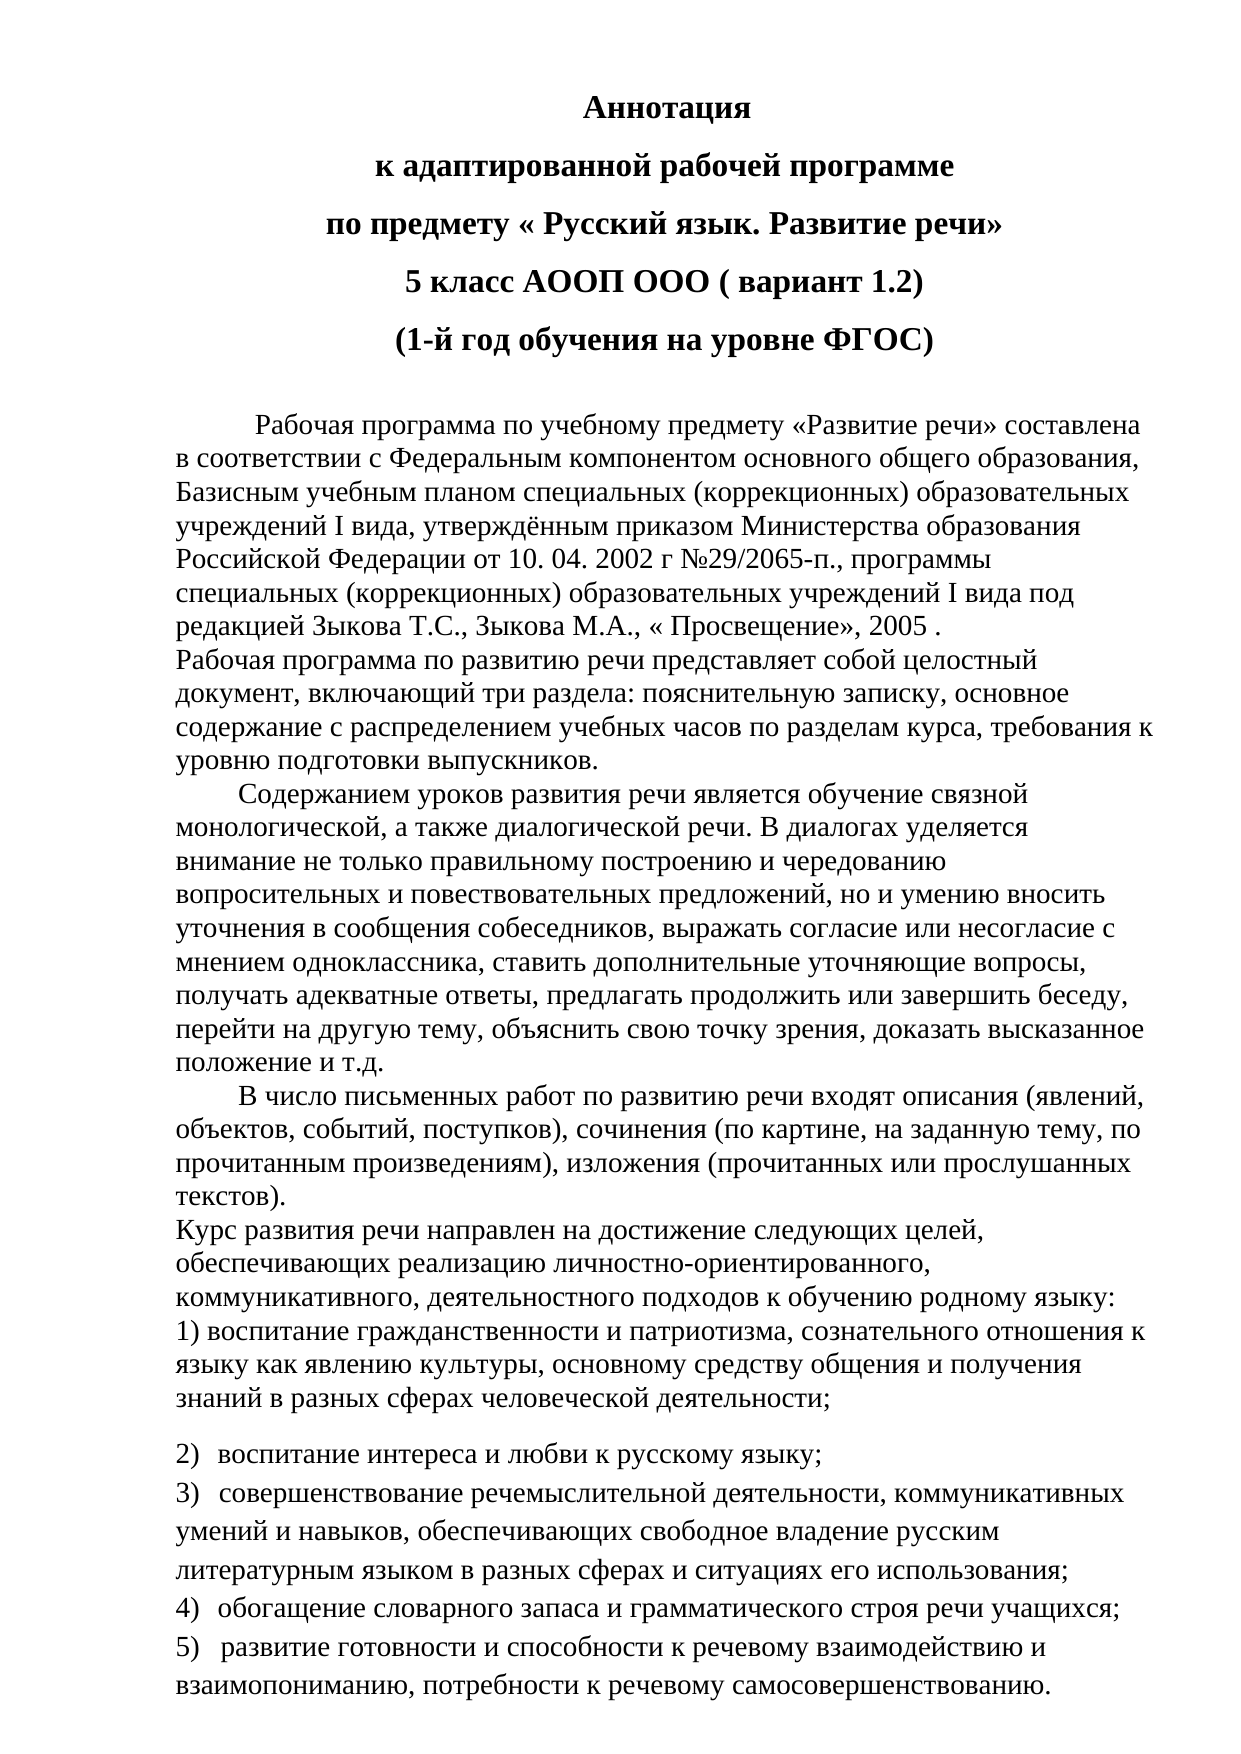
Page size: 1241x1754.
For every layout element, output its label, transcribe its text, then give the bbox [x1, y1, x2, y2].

text Рабочая программа по учебному предмету «Развитие речи» составлена в соответствии с Федеральным компонентом основного общего образования, Базисным учебным планом специальных (коррекционных) образовательных учреждений I вида, утверждённым приказом Министерства образования Российской Федерации от 10. 04. 2002 г №29/2065-п., программы специальных (коррекционных) образовательных учреждений I вида под редакцией Зыкова Т.С., Зыкова М.А., « Просвещение», 2005 . [175, 407, 1153, 642]
text 5 класс АООП ООО ( вариант 1.2) [175, 262, 1153, 300]
text В число письменных работ по развитию речи входят описания (явлений, объектов, событий, поступков), сочинения (по картине, на заданную тему, по прочитанным произведениям), изложения (прочитанных или прослушанных текстов). [175, 1078, 1153, 1212]
text по предмету « Русский язык. Развитие речи» [175, 204, 1153, 242]
list воспитание интереса и любви к русскому языку; [175, 1436, 1153, 1470]
text (1-й год обучения на уровне ФГОС) [175, 320, 1153, 388]
text к адаптированной рабочей программе [175, 146, 1153, 184]
list совершенствование речемыслительной деятельности, коммуникативных умений и навыков, обеспечивающих свободное владение русским литературным языком в разных сферах и ситуациях его использования; [175, 1475, 1153, 1585]
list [175, 1629, 1153, 1701]
text Рабочая программа по развитию речи представляет собой целостный документ, включающий три раздела: пояснительную записку, основное содержание с распределением учебных часов по разделам курса, требования к уровню подготовки выпускников. [175, 642, 1153, 776]
text Аннотация [175, 88, 1153, 126]
text Курс развития речи направлен на достижение следующих целей, обеспечивающих реализацию личностно-ориентированного, коммуникативного, деятельностного подходов к обучению родному языку: 1) воспитание гражданственности и патриотизма, сознательного отношения к языку как явлению культуры, основному средству общения и получения знаний в разных сферах человеческой деятельности; [175, 1212, 1153, 1413]
text Содержанием уроков развития речи является обучение связной монологической, а также диалогической речи. В диалогах уделяется внимание не только правильному построению и чередованию вопросительных и повествовательных предложений, но и умению вносить уточнения в сообщения собеседников, выражать согласие или несогласие с мнением одноклассника, ставить дополнительные уточняющие вопросы, получать адекватные ответы, предлагать продолжить или завершить беседу, перейти на другую тему, объяснить свою точку зрения, доказать высказанное положение и т.д. [175, 776, 1153, 1078]
list обогащение словарного запаса и грамматического строя речи учащихся; [175, 1590, 1153, 1624]
